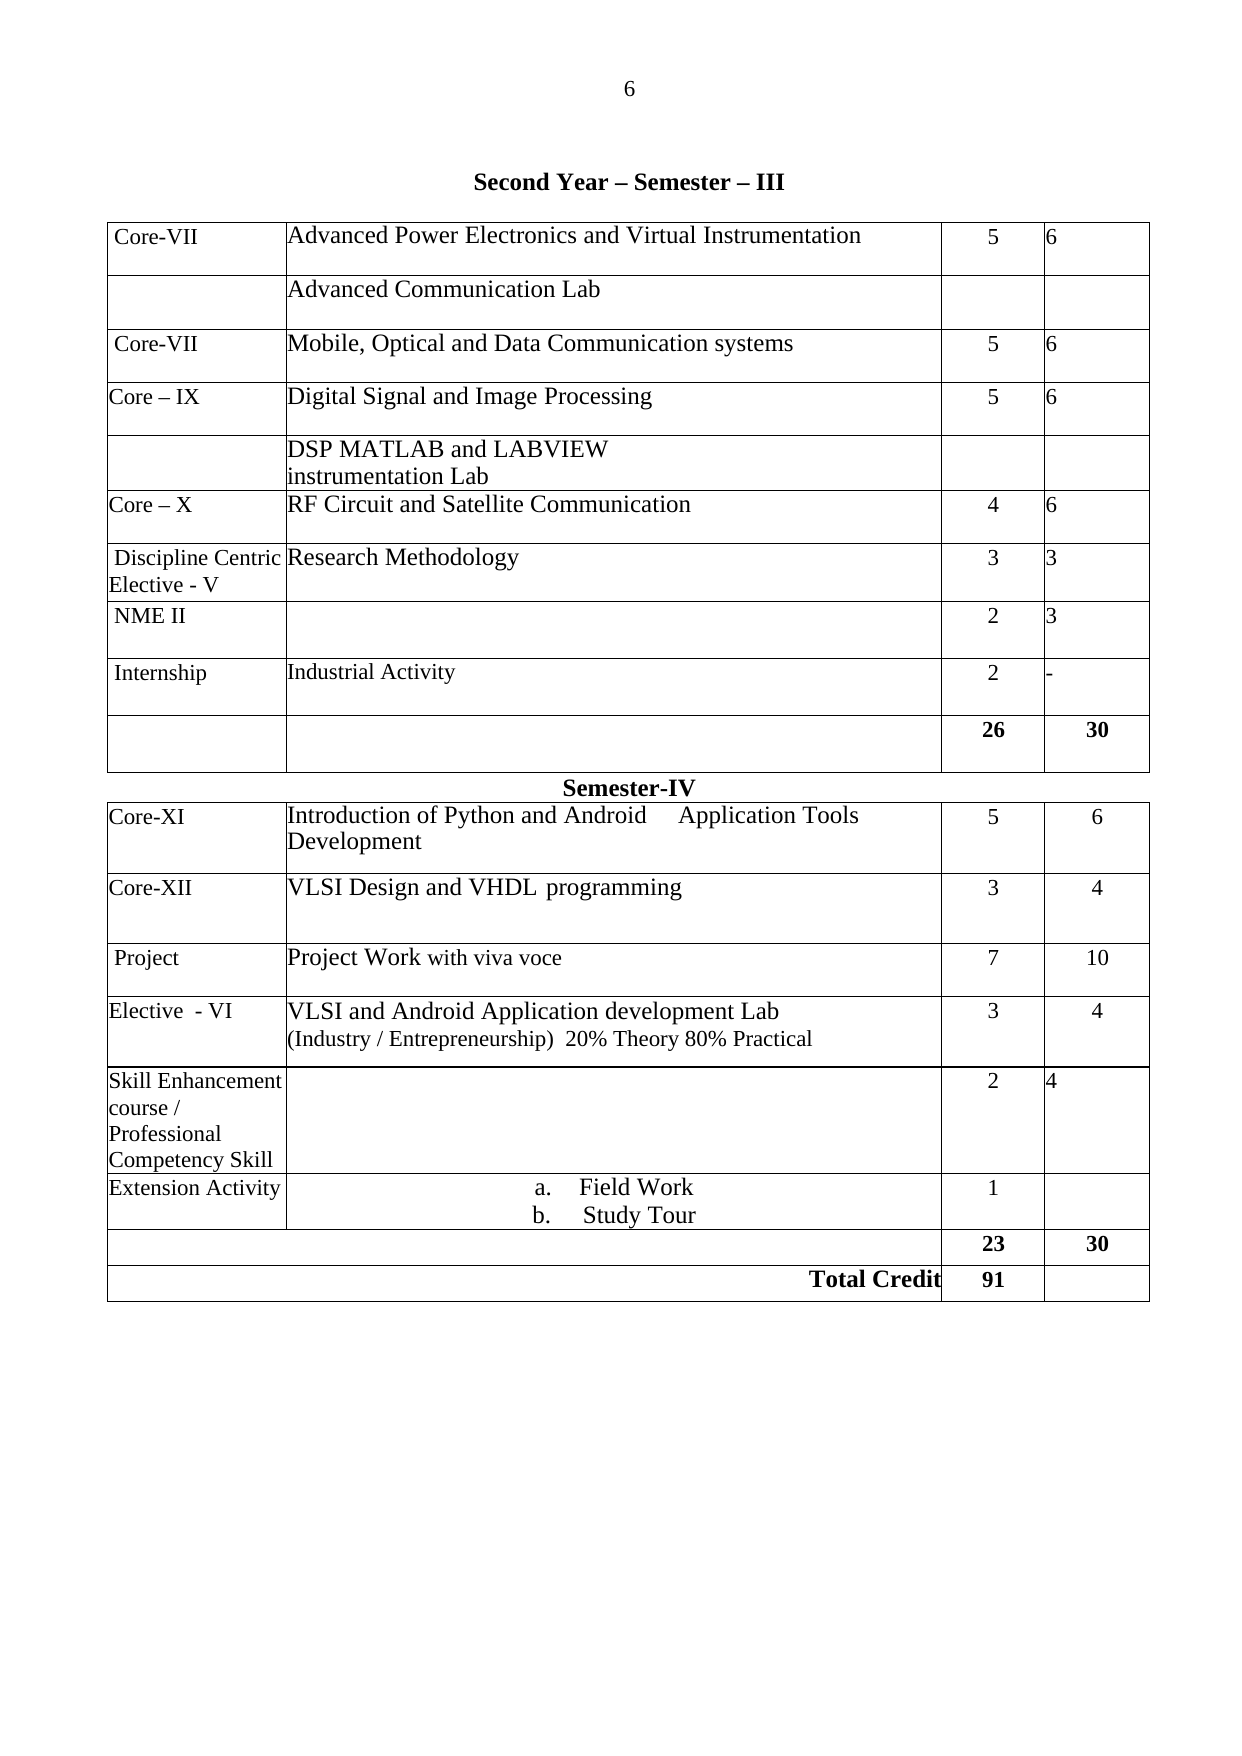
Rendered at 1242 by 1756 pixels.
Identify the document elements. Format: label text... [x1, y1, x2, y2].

table_cell VLSI Design and VHDL programming [287, 874, 941, 943]
table_header 5 [942, 223, 1044, 275]
table_cell Extension Activity [108, 1174, 286, 1229]
table_cell 5 [942, 330, 1044, 382]
table_header Core-XI [108, 803, 286, 872]
table_cell Field Work Study Tour [287, 1174, 941, 1229]
table_cell 6 [1045, 491, 1149, 543]
table_cell 91 [942, 1266, 1044, 1301]
table_cell [1045, 1266, 1149, 1301]
table_cell RF Circuit and Satellite Communication [287, 491, 941, 543]
table_cell [287, 716, 941, 772]
table_cell 3 [1045, 544, 1149, 601]
table_cell [108, 716, 286, 772]
table_cell 4 [1045, 997, 1149, 1066]
table_cell 4 [1045, 874, 1149, 943]
table_cell [1045, 436, 1149, 490]
table_cell Project Work with viva voce [287, 944, 941, 996]
table_cell [287, 1068, 941, 1173]
table_header Core-VII [108, 223, 286, 275]
table_header Advanced Power Electronics and Virtual Instrumentation [287, 223, 941, 275]
table_cell [108, 1230, 941, 1265]
table_cell 30 [1045, 716, 1149, 772]
table_cell Digital Signal and Image Processing [287, 383, 941, 435]
table_cell Research Methodology [287, 544, 941, 601]
table_cell 4 [942, 491, 1044, 543]
table_cell 3 [1045, 602, 1149, 658]
table_cell Elective - VI [108, 997, 286, 1066]
table_cell Mobile, Optical and Data Communication systems [287, 330, 941, 382]
table_cell [108, 436, 286, 490]
table_cell 4 [1045, 1068, 1149, 1173]
table_cell 2 [942, 602, 1044, 658]
table_cell 2 [942, 659, 1044, 715]
table_cell Core – X [108, 491, 286, 543]
table_cell Advanced Communication Lab [287, 276, 941, 329]
table_cell 6 [1045, 383, 1149, 435]
table_cell 1 [942, 1174, 1044, 1229]
table_cell [1045, 1174, 1149, 1229]
table_cell 2 [942, 1068, 1044, 1173]
table_cell [108, 276, 286, 329]
table_cell 3 [942, 544, 1044, 601]
table_cell 10 [1045, 944, 1149, 996]
table_cell Core-VII [108, 330, 286, 382]
table_cell 3 [942, 997, 1044, 1066]
table_cell Core-XII [108, 874, 286, 943]
table_cell 30 [1045, 1230, 1149, 1265]
table_cell 23 [942, 1230, 1044, 1265]
table_cell - [1045, 659, 1149, 715]
table_header Introduction of Python and Android Application Tools Development [287, 803, 941, 872]
table_cell Total Credit [108, 1266, 941, 1301]
table_header 5 [942, 803, 1044, 872]
table_cell [942, 276, 1044, 329]
text Second Year – Semester – III [108, 167, 1150, 195]
table_cell 26 [942, 716, 1044, 772]
table_cell NME II [108, 602, 286, 658]
table_cell 6 [1045, 330, 1149, 382]
table_cell DSP MATLAB and LABVIEW instrumentation Lab [287, 436, 941, 490]
table_cell Project [108, 944, 286, 996]
table_cell 7 [942, 944, 1044, 996]
table_cell [942, 436, 1044, 490]
table_header 6 [1045, 803, 1149, 872]
table_cell VLSI and Android Application development Lab (Industry / Entrepreneurship) 20% Theory 80% Practical [287, 997, 941, 1066]
table_cell [1045, 276, 1149, 329]
table_cell Industrial Activity [287, 659, 941, 715]
table_cell [287, 602, 941, 658]
table_cell 3 [942, 874, 1044, 943]
table_cell Core – IX [108, 383, 286, 435]
table_cell Discipline Centric Elective - V [108, 544, 286, 601]
text Semester-IV [108, 773, 1150, 802]
table_header 6 [1045, 223, 1149, 275]
table_cell 5 [942, 383, 1044, 435]
table_cell Skill Enhancement course / Professional Competency Skill [108, 1068, 286, 1173]
table_cell Internship [108, 659, 286, 715]
